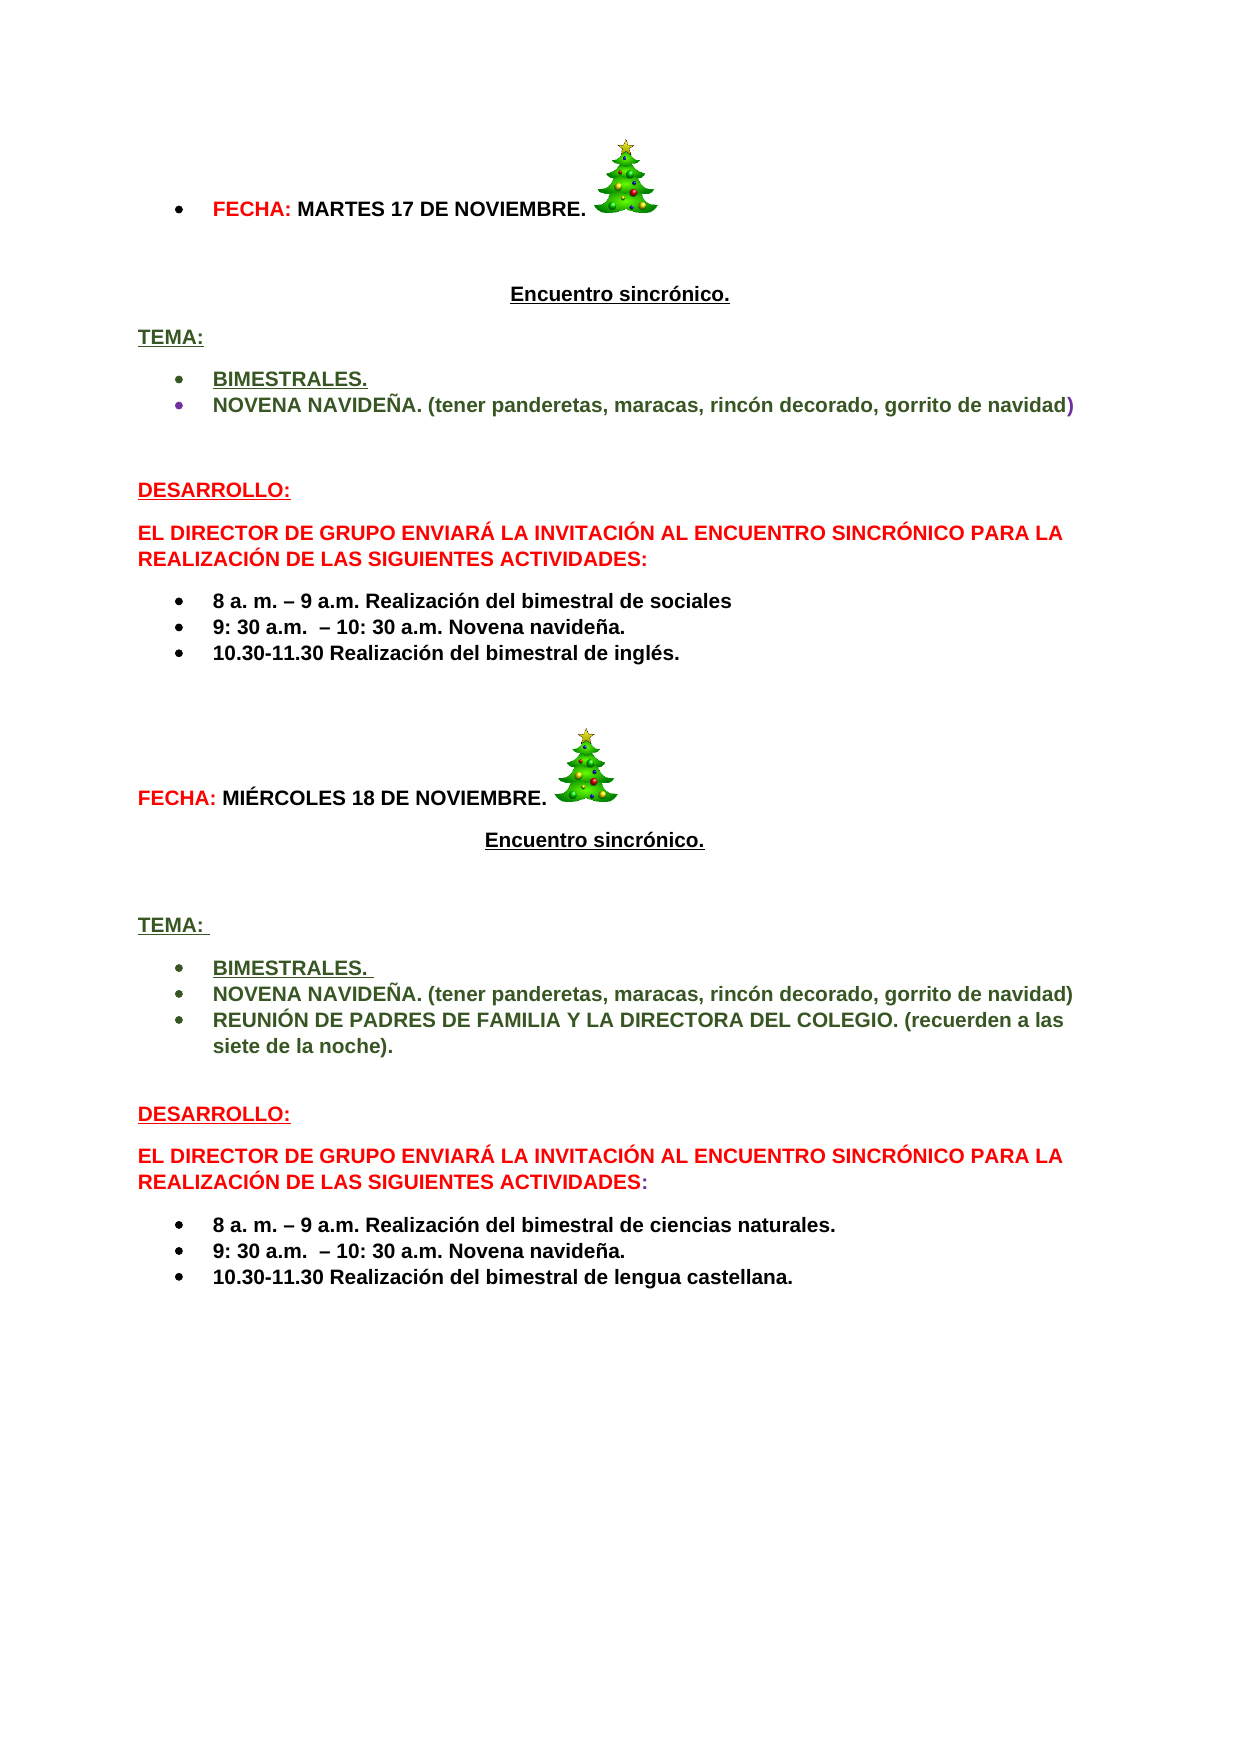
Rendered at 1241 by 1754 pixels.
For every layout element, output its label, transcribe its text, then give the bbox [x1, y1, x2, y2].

list 10.30-11.30 Realización del bimestral de lengua castellana. [175, 1264, 1103, 1289]
text Encuentro sincrónico. [138, 828, 1103, 852]
text DESARROLLO: [138, 478, 1103, 502]
text TEMA: [138, 913, 1103, 937]
list 9: 30 a.m. – 10: 30 a.m. Novena navideña. [175, 615, 1103, 639]
list 10.30-11.30 Realización del bimestral de inglés. [175, 641, 1103, 665]
list FECHA: MARTES 17 DE NOVIEMBRE. [175, 138, 1103, 221]
text EL DIRECTOR DE GRUPO ENVIARÁ LA INVITACIÓN AL ENCUENTRO SINCRÓNICO PARA LA REALIZACIÓN DE LAS SIGUIENTES ACTIVIDADES: [138, 521, 1103, 571]
list NOVENA NAVIDEÑA. (tener panderetas, maracas, rincón decorado, gorrito de navidad) [175, 393, 1103, 417]
text Encuentro sincrónico. [138, 282, 1103, 306]
list BIMESTRALES. [175, 956, 1103, 980]
text EL DIRECTOR DE GRUPO ENVIARÁ LA INVITACIÓN AL ENCUENTRO SINCRÓNICO PARA LA REALIZACIÓN DE LAS SIGUIENTES ACTIVIDADES: [138, 1144, 1103, 1194]
list NOVENA NAVIDEÑA. (tener panderetas, maracas, rincón decorado, gorrito de navidad) [175, 982, 1103, 1006]
list 8 a. m. – 9 a.m. Realización del bimestral de sociales [175, 589, 1103, 613]
list 8 a. m. – 9 a.m. Realización del bimestral de ciencias naturales. [175, 1213, 1103, 1237]
list 9: 30 a.m. – 10: 30 a.m. Novena navideña. [175, 1239, 1103, 1263]
picture [553, 726, 619, 806]
text DESARROLLO: [138, 1102, 1103, 1126]
list REUNIÓN DE PADRES DE FAMILIA Y LA DIRECTORA DEL COLEGIO. (recuerden a las siete de la noche). [175, 1008, 1103, 1057]
text TEMA: [138, 325, 1103, 349]
text FECHA: MIÉRCOLES 18 DE NOVIEMBRE. [138, 726, 1103, 810]
picture [592, 137, 658, 217]
list BIMESTRALES. [175, 367, 1103, 391]
